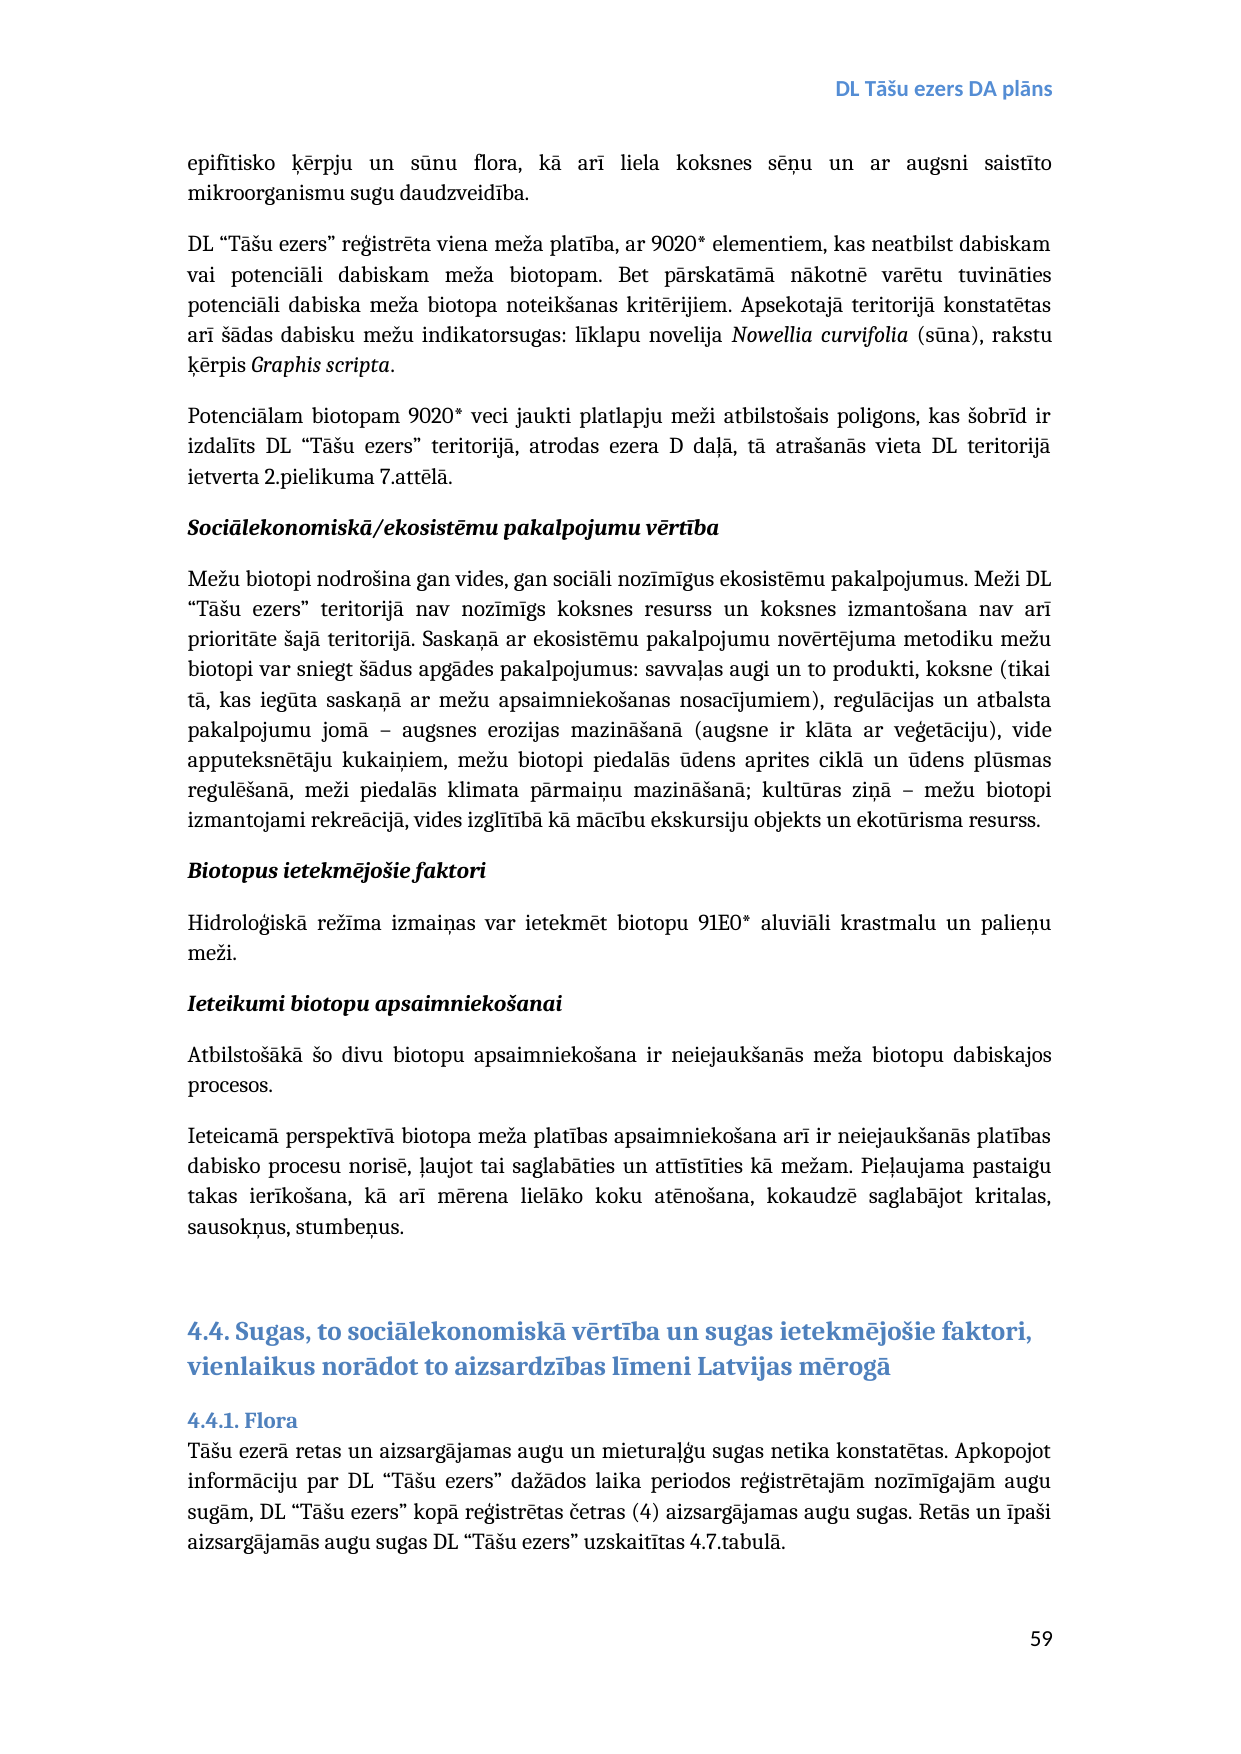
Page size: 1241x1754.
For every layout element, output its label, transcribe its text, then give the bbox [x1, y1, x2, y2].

text Biotopus ietekmējošie faktori [187, 858, 1053, 885]
text DL “Tāšu ezers” reģistrēta viena meža platība, ar 9020* elementiem, kas neatbilst dabiskam vai potenciāli dabiskam meža biotopam. Bet pārskatāmā nākotnē varētu tuvināties potenciāli dabiska meža biotopa noteikšanas kritērijiem. Apsekotajā teritorijā konstatētas arī šādas dabisku mežu indikatorsugas: līklapu novelija Nowellia curvifolia (sūna), rakstu ķērpis Graphis scripta. [187, 231, 1053, 378]
text Hidroloģiskā režīma izmaiņas var ietekmēt biotopu 91E0* aluviāli krastmalu un palieņu meži. [187, 909, 1053, 966]
text Potenciālam biotopam 9020* veci jaukti platlapju meži atbilstošais poligons, kas šobrīd ir izdalīts DL “Tāšu ezers” teritorijā, atrodas ezera D daļā, tā atrašanās vieta DL teritorijā ietverta 2.pielikuma 7.attēlā. [187, 403, 1053, 490]
subtitle 4.4. Sugas, to sociālekonomiskā vērtība un sugas ietekmējošie faktori, vienlaikus norādot to aizsardzības līmeni Latvijas mērogā [187, 1316, 1053, 1382]
subtitle 4.4.1. Flora [187, 1408, 1053, 1434]
text Ieteikumi biotopu apsaimniekošanai [187, 991, 1053, 1017]
text Atbilstošākā šo divu biotopu apsaimniekošana ir neiejaukšanās meža biotopu dabiskajos procesos. [187, 1042, 1053, 1098]
text Tāšu ezerā retas un aizsargājamas augu un mieturaļģu sugas netika konstatētas. Apkopojot informāciju par DL “Tāšu ezers” dažādos laika periodos reģistrētajām nozīmīgajām augu sugām, DL “Tāšu ezers” kopā reģistrētas četras (4) aizsargājamas augu sugas. Retās un īpaši aizsargājamās augu sugas DL “Tāšu ezers” uzskaitītas 4.7.tabulā. [187, 1438, 1053, 1555]
text Ieteicamā perspektīvā biotopa meža platības apsaimniekošana arī ir neiejaukšanās platības dabisko procesu norisē, ļaujot tai saglabāties un attīstīties kā mežam. Pieļaujama pastaigu takas ierīkošana, kā arī mērena lielāko koku atēnošana, kokaudzē saglabājot kritalas, sausokņus, stumbeņus. [187, 1123, 1053, 1240]
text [187, 150, 1053, 207]
text Sociālekonomiskā/ekosistēmu pakalpojumu vērtība [187, 514, 1053, 541]
text Mežu biotopi nodrošina gan vides, gan sociāli nozīmīgus ekosistēmu pakalpojumus. Meži DL “Tāšu ezers” teritorijā nav nozīmīgs koksnes resurss un koksnes izmantošana nav arī prioritāte šajā teritorijā. Saskaņā ar ekosistēmu pakalpojumu novērtējuma metodiku mežu biotopi var sniegt šādus apgādes pakalpojumus: savvaļas augi un to produkti, koksne (tikai tā, kas iegūta saskaņā ar mežu apsaimniekošanas nosacījumiem), regulācijas un atbalsta pakalpojumu jomā – augsnes erozijas mazināšanā (augsne ir klāta ar veģetāciju), vide apputeksnētāju kukaiņiem, mežu biotopi piedalās ūdens aprites ciklā un ūdens plūsmas regulēšanā, meži piedalās klimata pārmaiņu mazināšanā; kultūras ziņā – mežu biotopi izmantojami rekreācijā, vides izglītībā kā mācību ekskursiju objekts un ekotūrisma resurss. [187, 566, 1053, 834]
